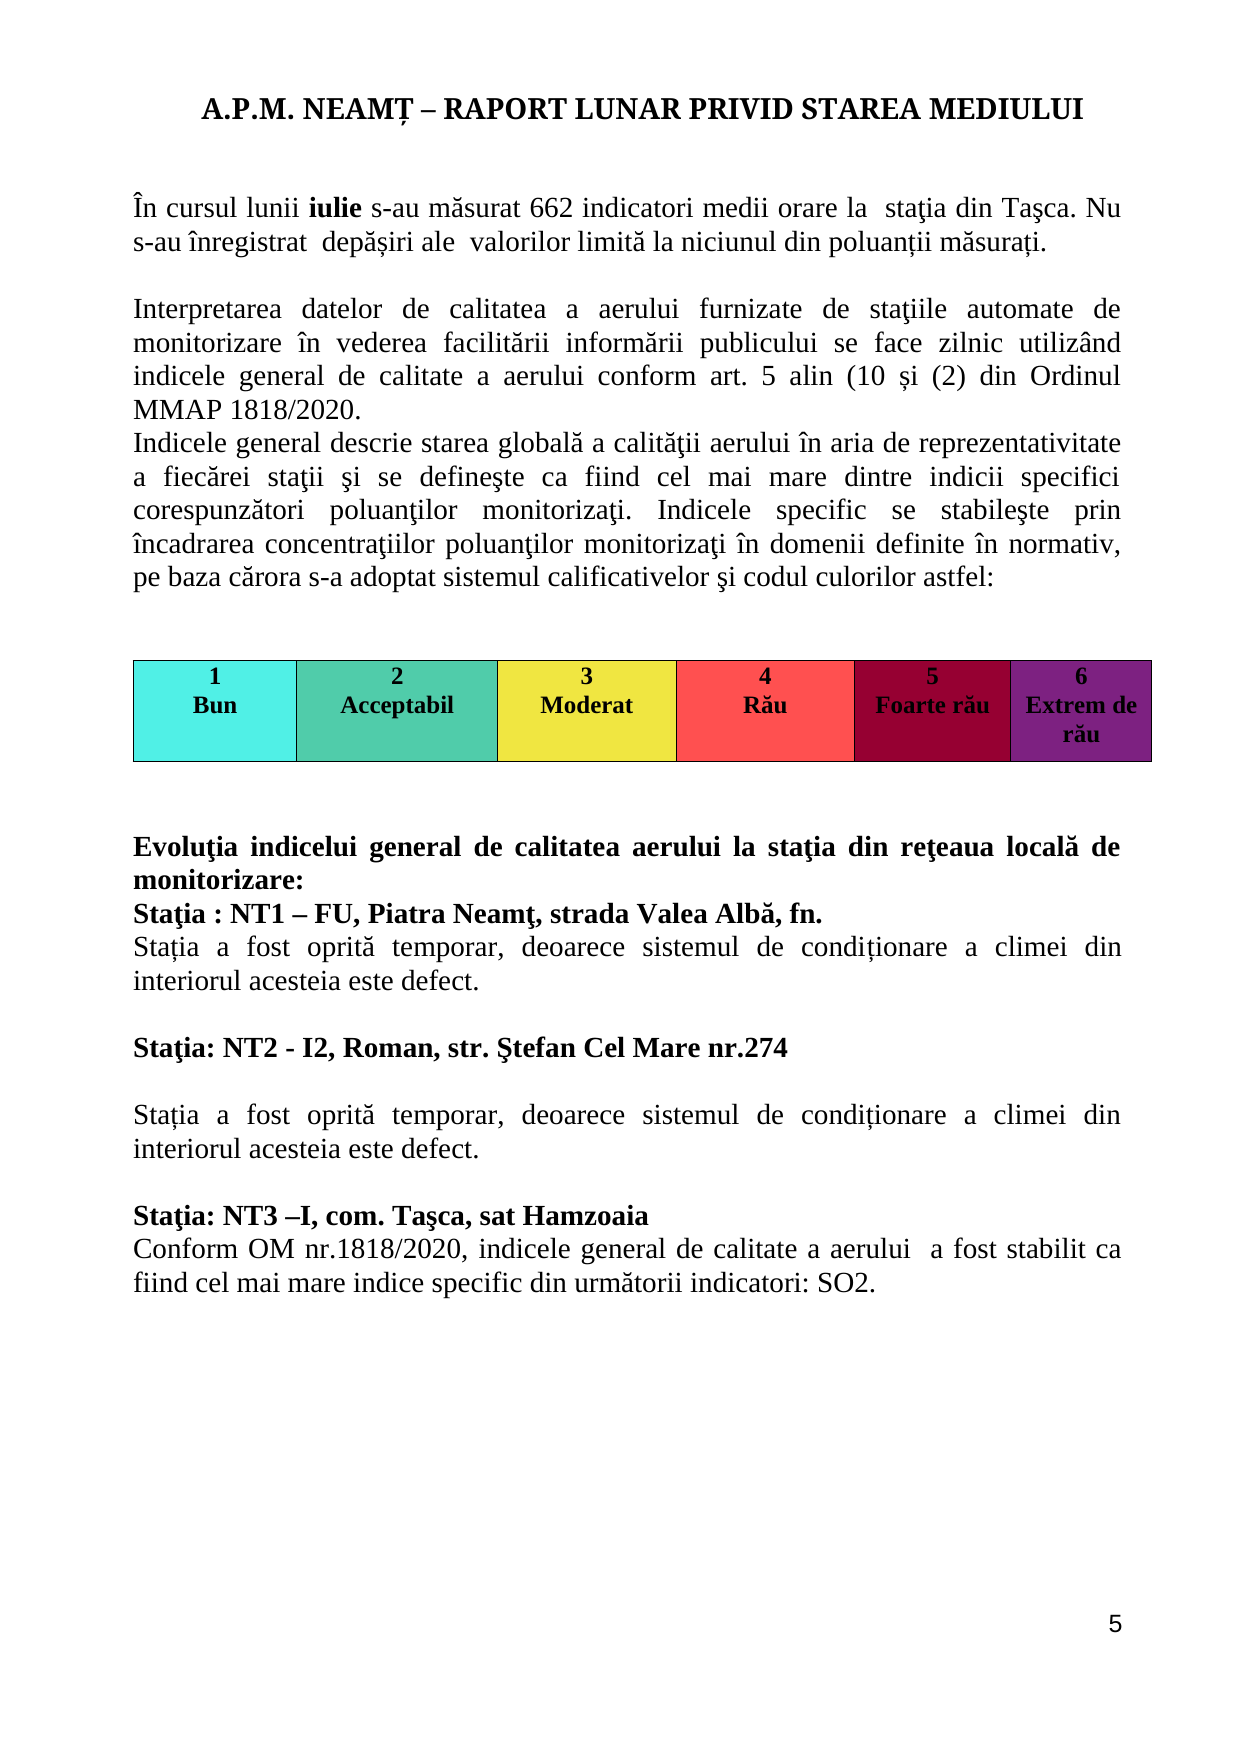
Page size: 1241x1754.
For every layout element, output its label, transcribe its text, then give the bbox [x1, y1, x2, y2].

text Conform OM nr.1818/2020, indicele general de calitate a aerului a fost stabilit ca fiind cel mai mare indice specific din următorii indicatori: SO2. [133, 1231, 1122, 1298]
text Interpretarea datelor de calitatea a aerului furnizate de staţiile automate de monitorizare în vederea facilitării informării publicului se face zilnic utilizând indicele general de calitate a aerului conform art. 5 alin (10 și (2) din Ordinul MMAP 1818/2020. [133, 291, 1122, 425]
list Staţia: NT2 - I2, Roman, str. Ştefan Cel Mare nr.274 [133, 1030, 1122, 1064]
text Stația a fost oprită temporar, deoarece sistemul de condiționare a climei din interiorul acesteia este defect. [133, 929, 1122, 997]
table_header 4 Rău [677, 661, 854, 761]
list Staţia : NT1 – FU, Piatra Neamţ, strada Valea Albă, fn. [133, 896, 1122, 929]
text Evoluţia indicelui general de calitatea aerului la staţia din reţeaua locală de monitorizare: [133, 829, 1122, 896]
list Staţia: NT3 –I, com. Taşca, sat Hamzoaia [133, 1198, 1122, 1231]
table_header 3 Moderat [498, 661, 676, 761]
text Indicele general descrie starea globală a calităţii aerului în aria de reprezentativitate a fiecărei staţii şi se defineşte ca fiind cel mai mare dintre indicii specifici corespunzători poluanţilor monitorizaţi. Indicele specific se stabileşte prin încadrarea concentraţiilor poluanţilor monitorizaţi în domenii definite în normativ, pe baza cărora s-a adoptat sistemul calificativelor şi codul culorilor astfel: [133, 425, 1122, 593]
table_header 2 Acceptabil [297, 661, 497, 761]
table_header 6 Extrem de rău [1011, 661, 1151, 761]
text În cursul lunii iulie s-au măsurat 662 indicatori medii orare la staţia din Taşca. Nu s-au înregistrat depășiri ale valorilor limită la niciunul din poluanții măsurați. [133, 191, 1122, 258]
table_header 1 Bun [134, 661, 296, 761]
text Stația a fost oprită temporar, deoarece sistemul de condiționare a climei din interiorul acesteia este defect. [133, 1097, 1122, 1164]
table_header 5 Foarte rău [855, 661, 1010, 761]
